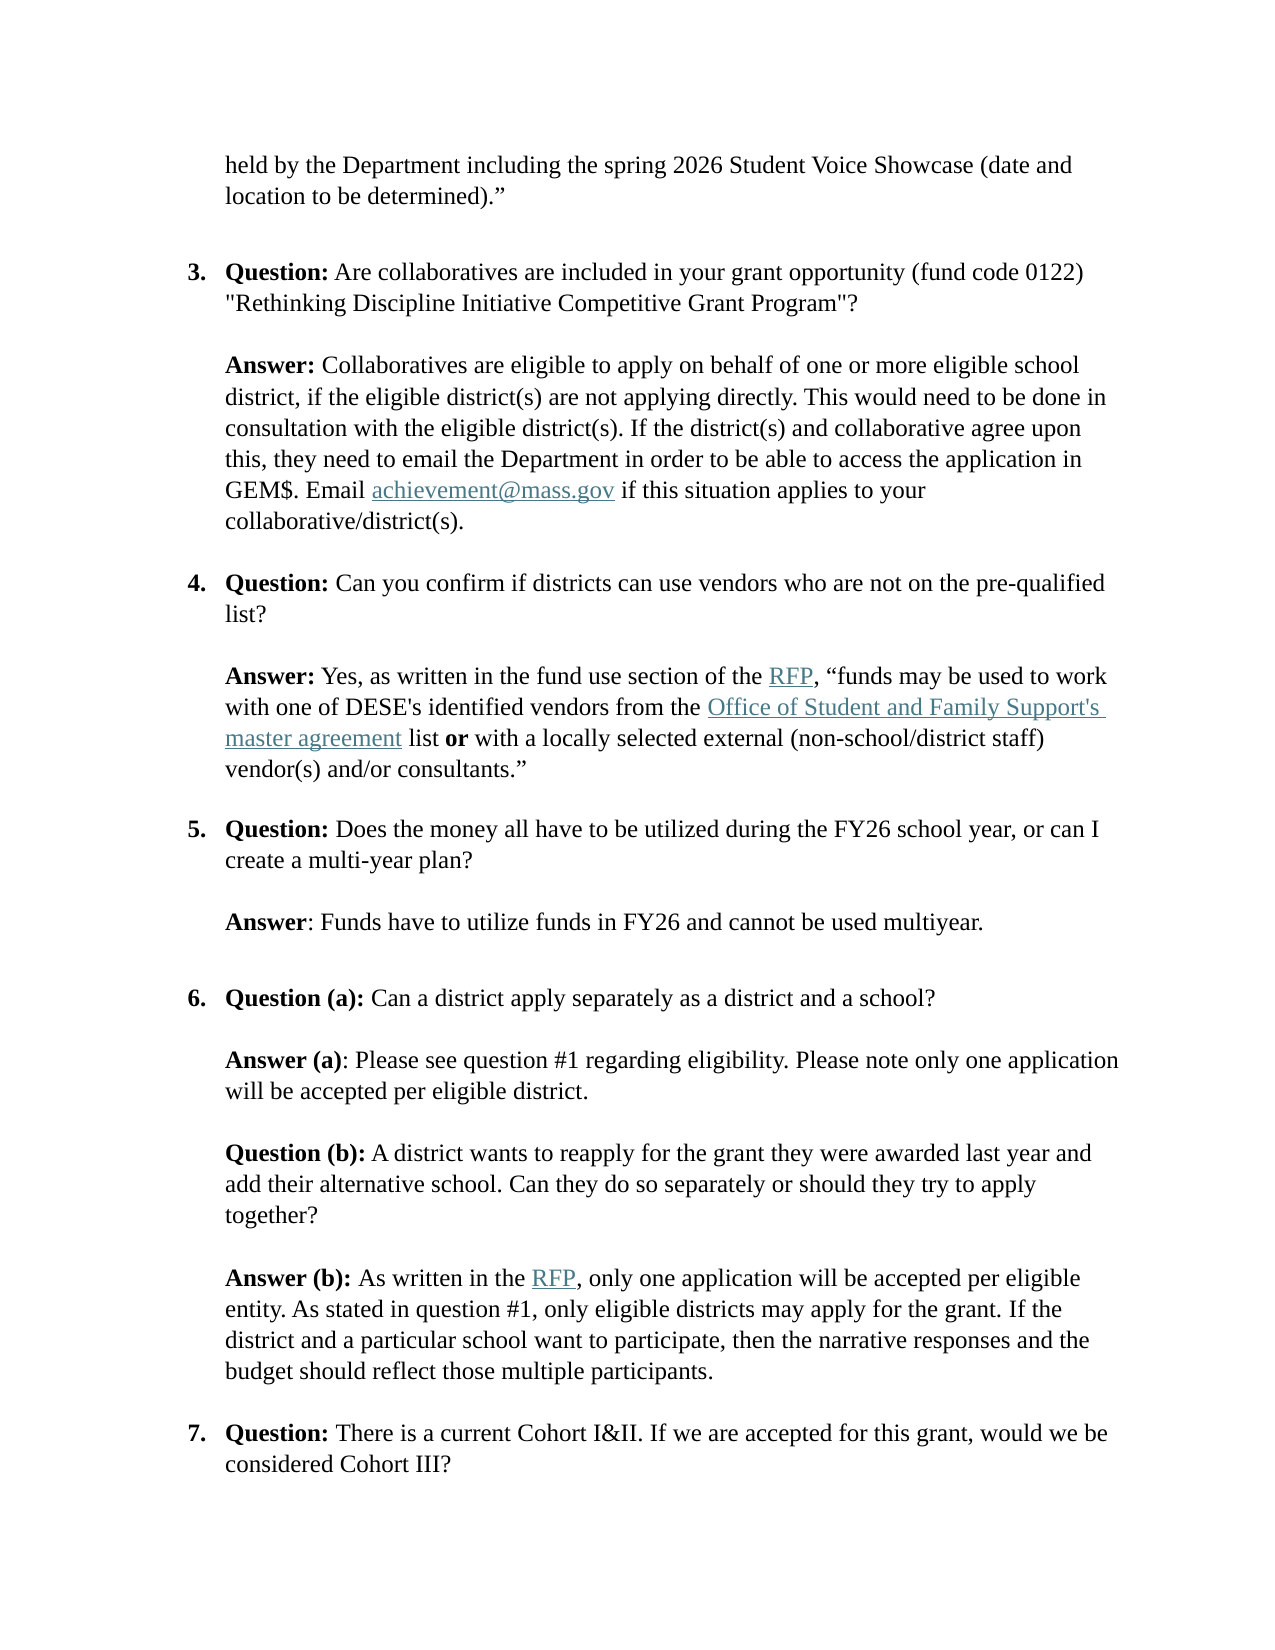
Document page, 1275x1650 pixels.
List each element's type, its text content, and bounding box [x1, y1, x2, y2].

list Question: Does the money all have to be utilized during the FY26 school year, or can I create a multi-year plan? [187, 814, 1125, 873]
list Answer: Yes, as written in the fund use section of the RFP, “funds may be used to work with one of DESE's identified vendors from the Office of Student and Family Support's master agreement list or with a locally selected external (non-school/district staff) vendor(s) and/or consultants.” [225, 661, 1125, 783]
list Answer (a): Please see question #1 regarding eligibility. Please note only one application will be accepted per eligible district. [225, 1045, 1125, 1105]
list Answer: Collaboratives are eligible to apply on behalf of one or more eligible school district, if the eligible district(s) are not applying directly. This would need to be done in consultation with the eligible district(s). If the district(s) and collaborative agree upon this, they need to email the Department in order to be able to access the application in GEM$. Email achievement@mass.gov if this situation applies to your collaborative/district(s). [225, 351, 1125, 534]
list Answer (b): As written in the RFP, only one application will be accepted per eligible entity. As stated in question #1, only eligible districts may apply for the grant. If the district and a particular school want to participate, then the narrative responses and the budget should reflect those multiple participants. [225, 1263, 1125, 1384]
list Question (a): Can a district apply separately as a district and a school? [187, 983, 1125, 1012]
list Question: Are collaboratives are included in your grant opportunity (fund code 0122) "Rethinking Discipline Initiative Competitive Grant Program"? [187, 257, 1125, 317]
list Question (b): A district wants to reapply for the grant they were awarded last year and add their alternative school. Can they do so separately or should they try to apply together? [225, 1138, 1125, 1229]
list Answer: Funds have to utilize funds in FY26 and cannot be used multiyear. [225, 907, 1125, 936]
list Question: Can you confirm if districts can use vendors who are not on the pre-qualified list? [187, 568, 1125, 628]
list Question: There is a current Cohort I&II. If we are accepted for this grant, would we be considered Cohort III? [187, 1418, 1125, 1478]
